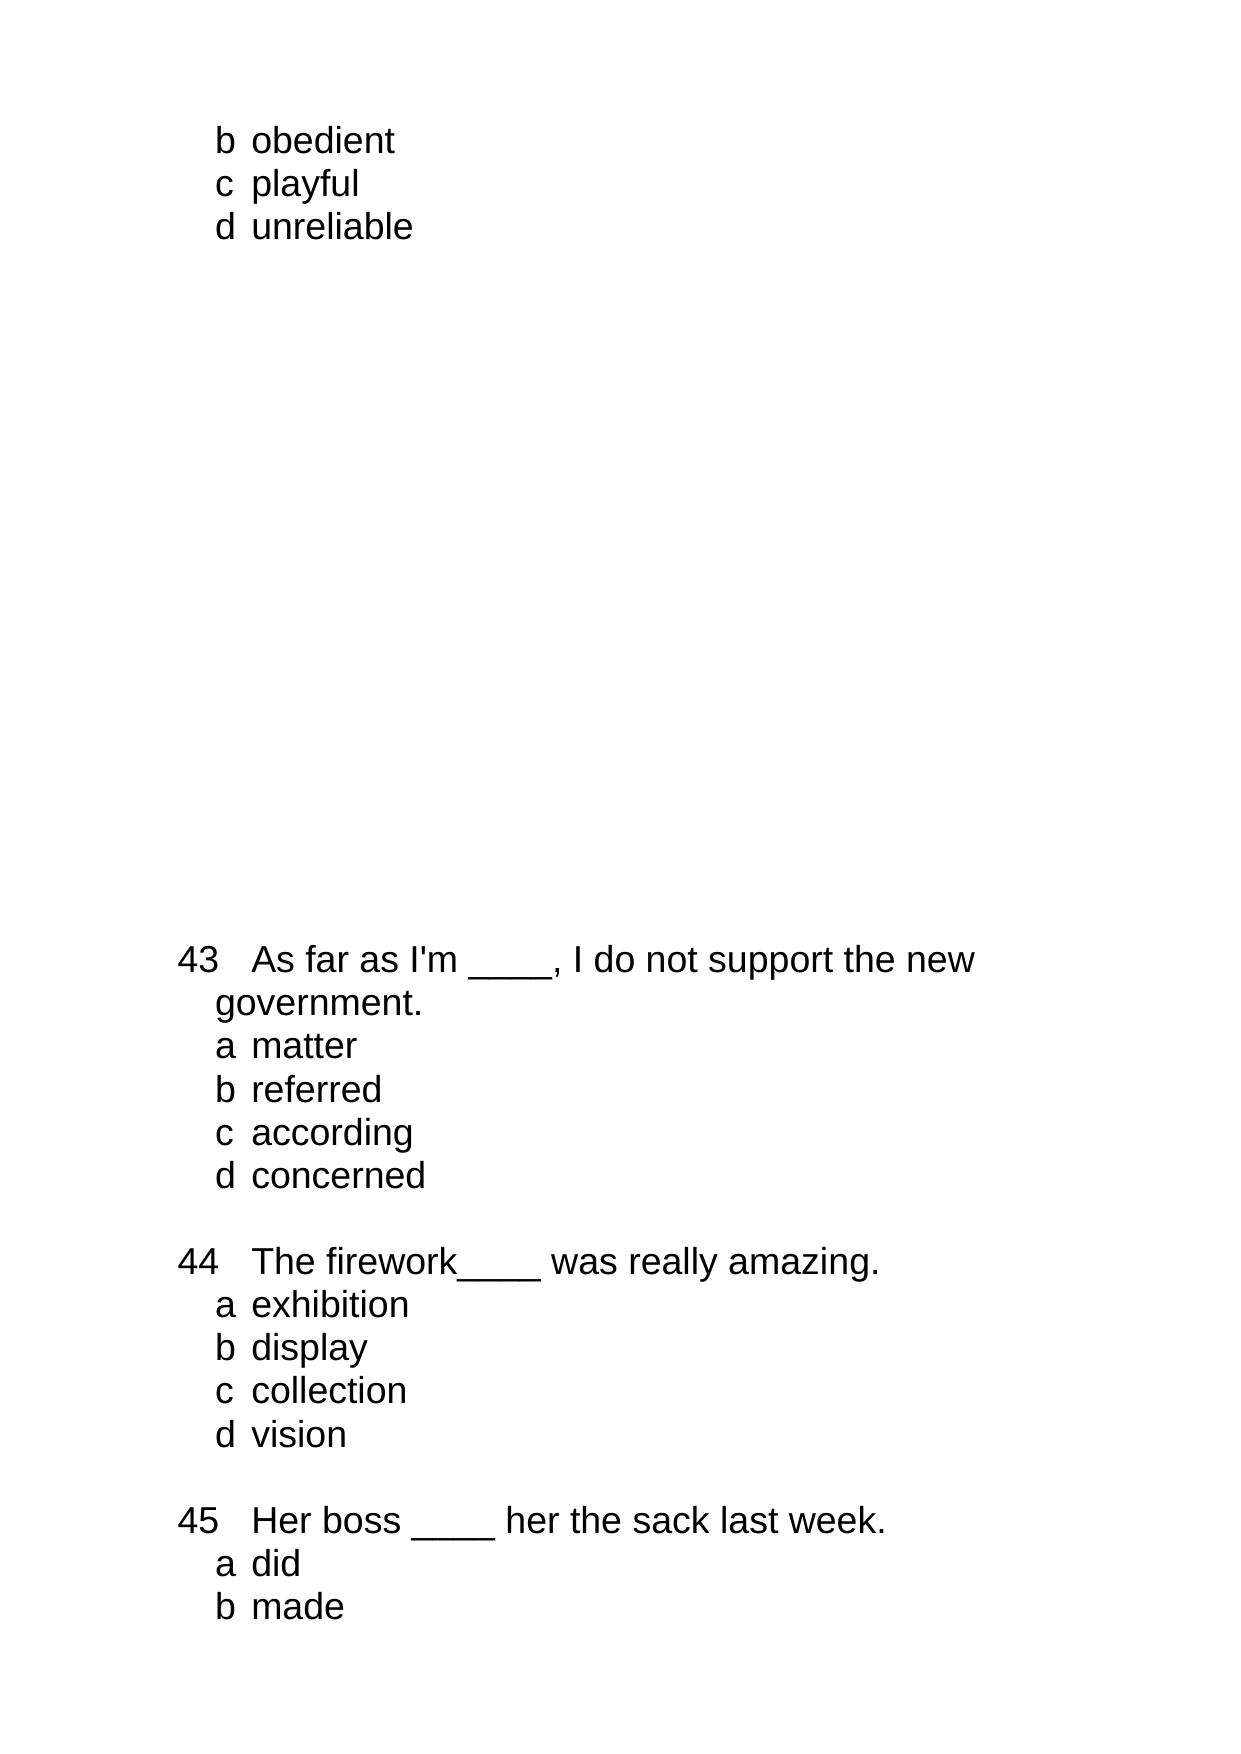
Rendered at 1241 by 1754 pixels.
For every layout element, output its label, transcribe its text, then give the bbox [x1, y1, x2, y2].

list obedient [215, 118, 1152, 161]
list referred [215, 1067, 1152, 1110]
list unreliable [215, 204, 1152, 247]
list As far as I'm ____, I do not support the new government. [177, 937, 1152, 1024]
list made [215, 1584, 1152, 1627]
list did [215, 1541, 1152, 1584]
list concerned [215, 1153, 1152, 1196]
list display [215, 1326, 1152, 1369]
list vision [215, 1412, 1152, 1455]
list collection [215, 1369, 1152, 1412]
list matter [215, 1024, 1152, 1067]
list playful [215, 161, 1152, 204]
list exhibition [215, 1282, 1152, 1326]
list The firework____ was really amazing. [177, 1239, 1152, 1282]
list according [215, 1110, 1152, 1153]
list Her boss ____ her the sack last week. [177, 1498, 1152, 1541]
